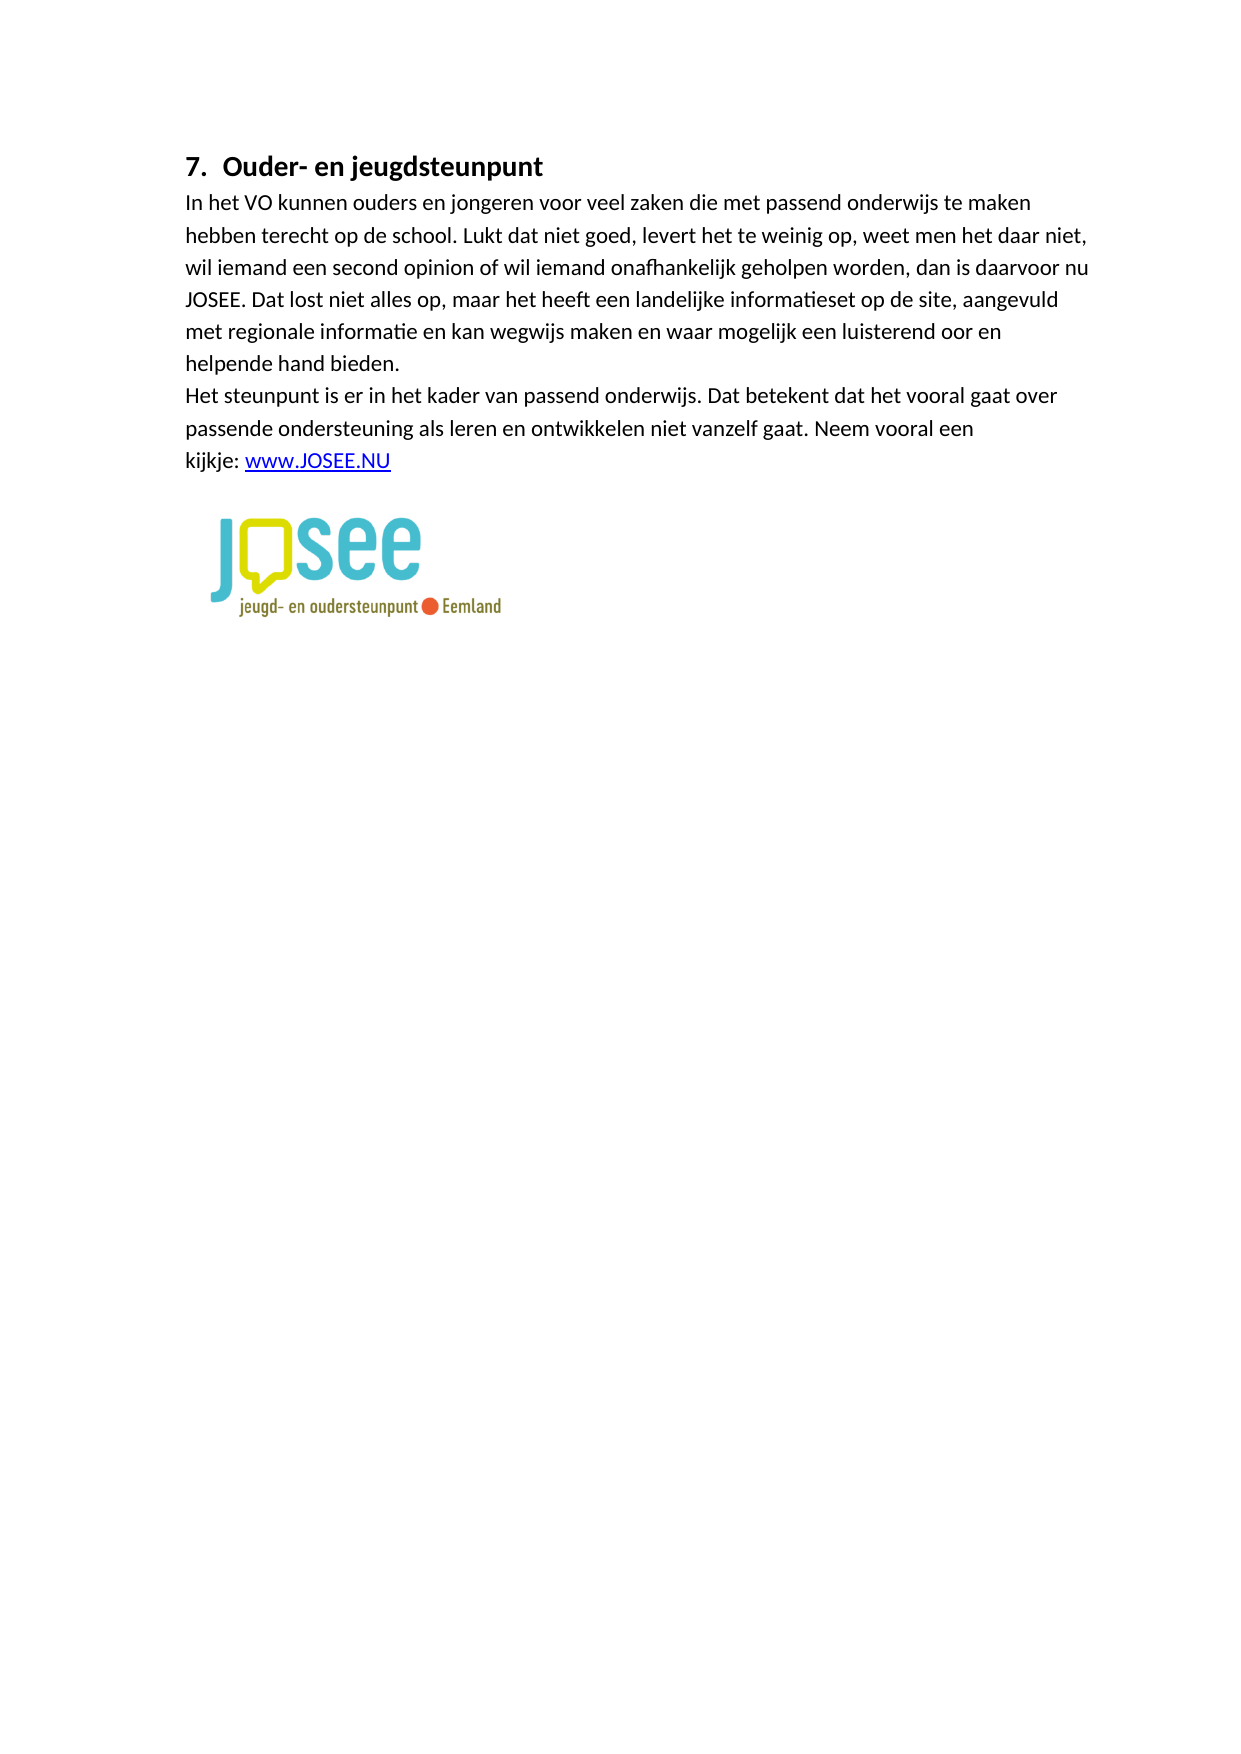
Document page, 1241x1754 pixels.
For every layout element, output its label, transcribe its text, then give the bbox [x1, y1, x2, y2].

picture [194, 504, 517, 633]
text In het VO kunnen ouders en jongeren voor veel zaken die met passend onderwijs te maken hebben terecht op de school. Lukt dat niet goed, levert het te weinig op, weet men het daar niet, wil iemand een second opinion of wil iemand onafhankelijk geholpen worden, dan is daarvoor nu JOSEE. Dat lost niet alles op, maar het heeft een landelijke informatieset op de site, aangevuld met regionale informatie en kan wegwijs maken en waar mogelijk een luisterend oor en helpende hand bieden. Het steunpunt is er in het kader van passend onderwijs. Dat betekent dat het vooral gaat over passende ondersteuning als leren en ontwikkelen niet vanzelf gaat. Neem vooral een kijkje: www.JOSEE.NU [185, 188, 1093, 474]
list Ouder- en jeugdsteunpunt [185, 148, 1093, 183]
